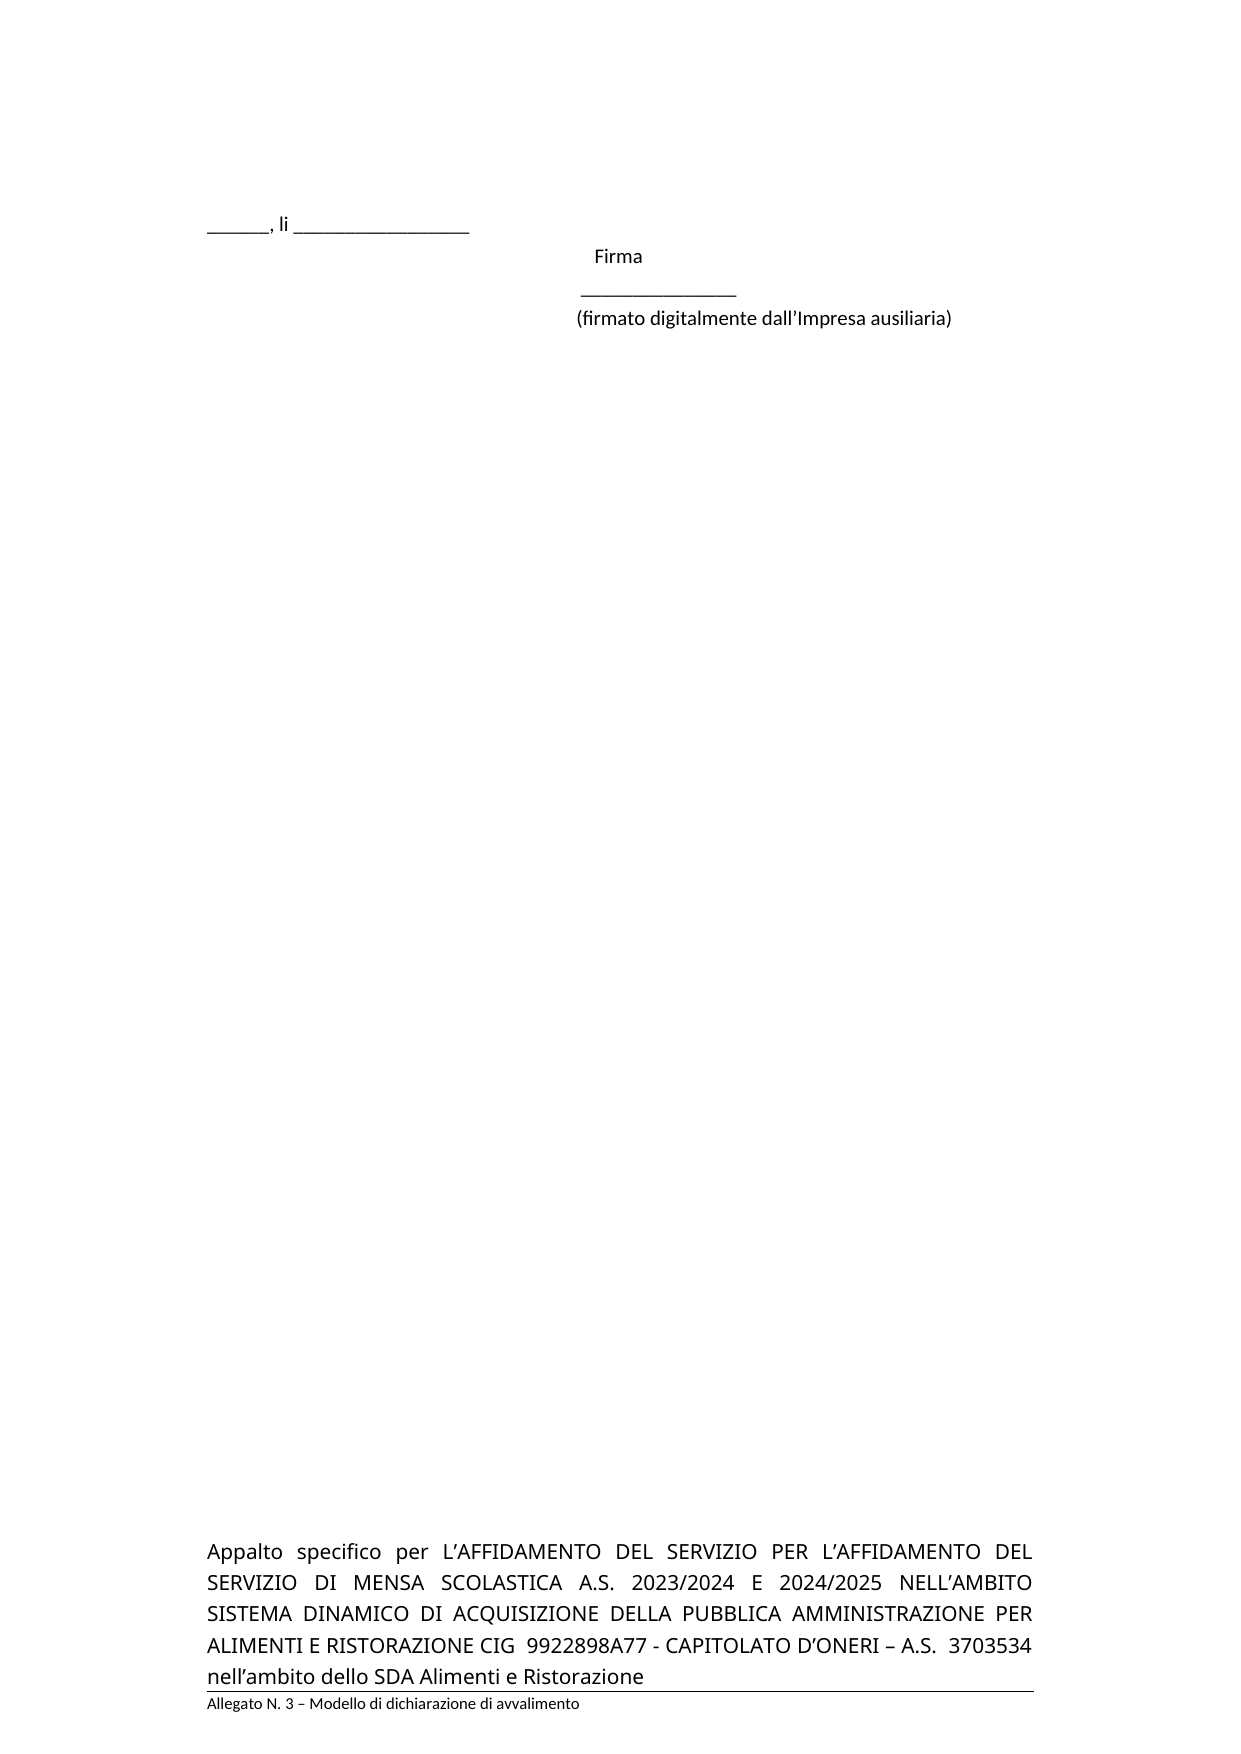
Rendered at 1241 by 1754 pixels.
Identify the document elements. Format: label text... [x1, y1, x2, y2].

text Firma [207, 238, 1033, 269]
text _______________ [576, 269, 1033, 301]
text (firmato digitalmente dall’Impresa ausiliaria) [576, 301, 1033, 332]
text ______, li _________________ [207, 207, 1033, 238]
